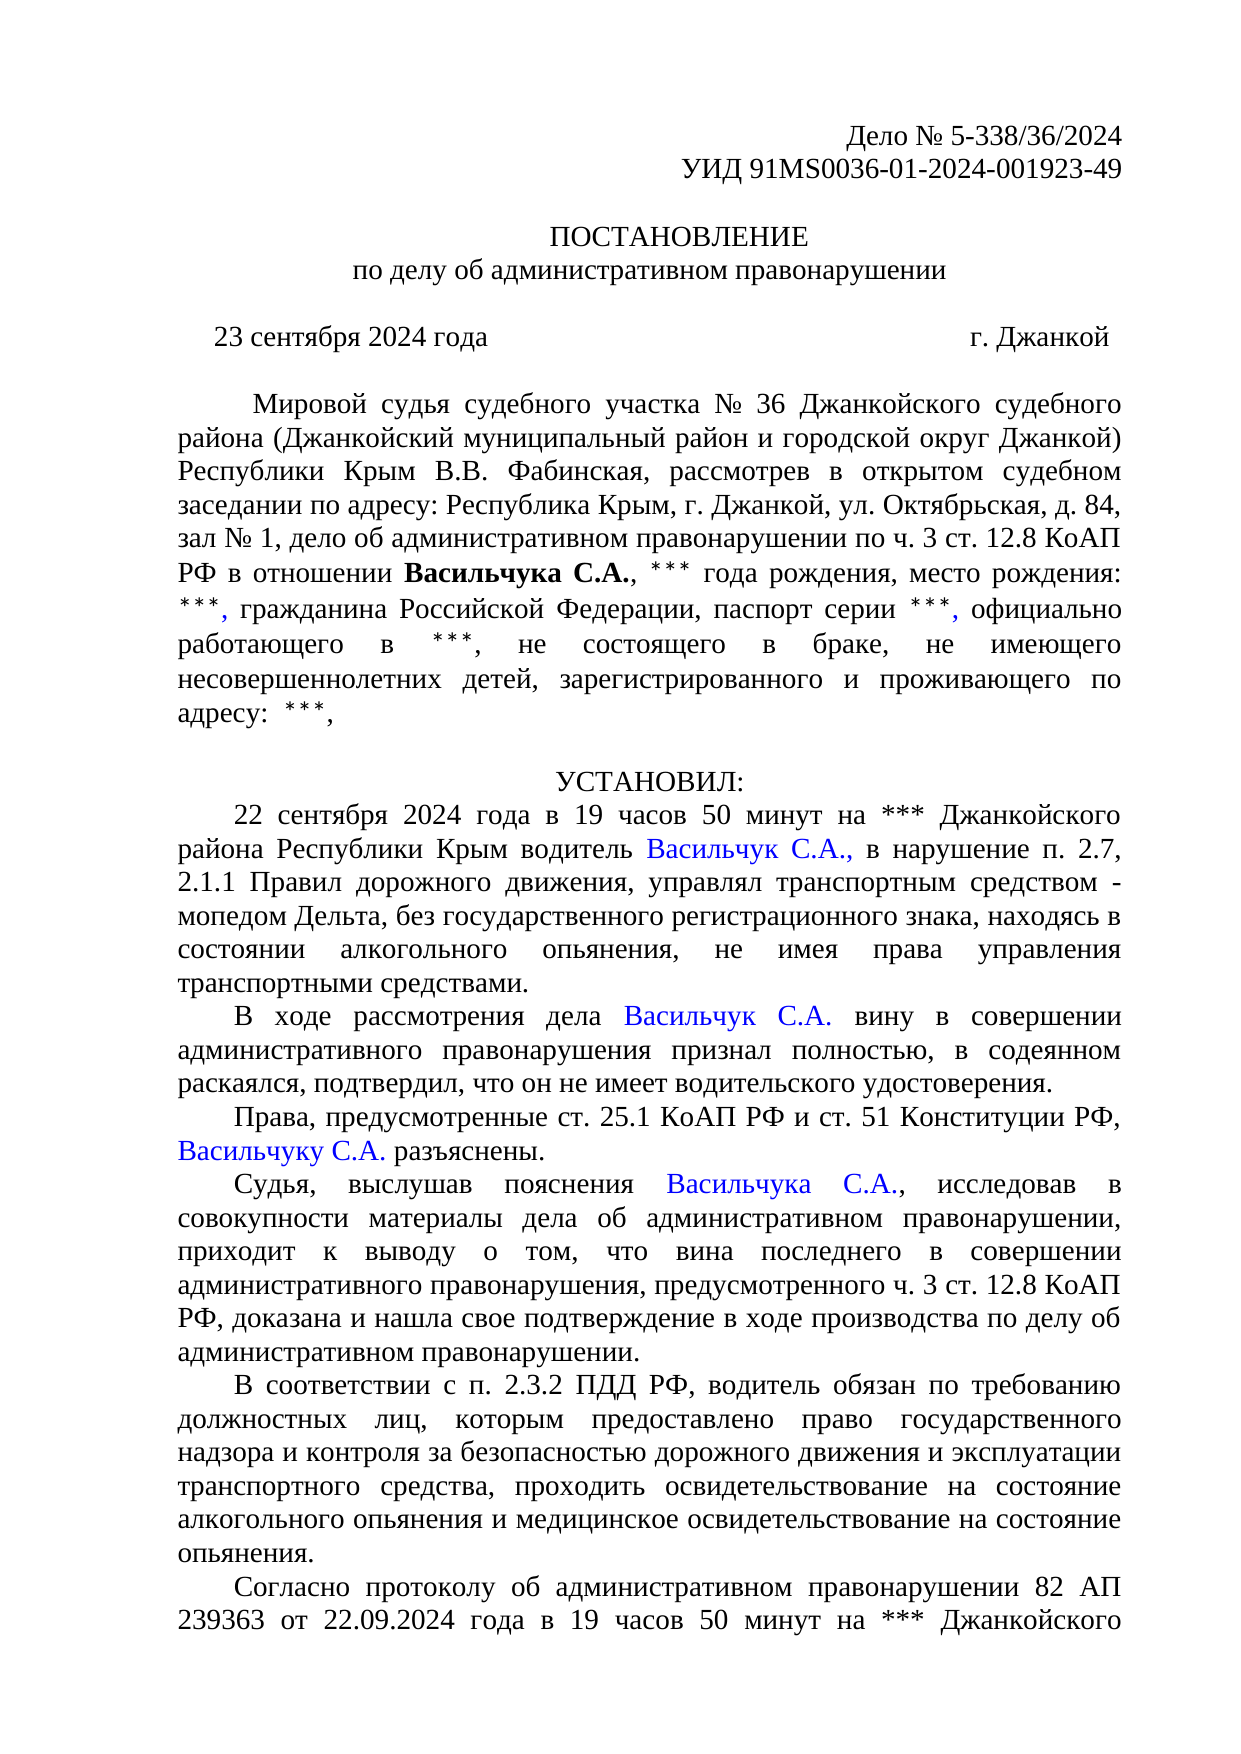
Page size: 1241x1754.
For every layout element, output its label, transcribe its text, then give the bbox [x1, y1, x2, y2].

text Права, предусмотренные ст. 25.1 КоАП РФ и ст. 51 Конституции РФ, Васильчуку С.А. разъяснены. [177, 1099, 1122, 1166]
text УСТАНОВИЛ: [177, 764, 1122, 797]
text УИД 91МS0036-01-2024-001923-49 [133, 152, 1122, 185]
text В ходе рассмотрения дела Васильчук С.А. вину в совершении административного правонарушения признал полностью, в содеянном раскаялся, подтвердил, что он не имеет водительского удостоверения. [177, 998, 1122, 1099]
text Дело № 5-338/36/2024 [133, 118, 1122, 152]
text ПОСТАНОВЛЕНИЕ [177, 219, 1122, 252]
text Судья, выслушав пояснения Васильчука С.А., исследовав в совокупности материалы дела об административном правонарушении, приходит к выводу о том, что вина последнего в совершении административного правонарушения, предусмотренного ч. 3 ст. 12.8 КоАП РФ, доказана и нашла свое подтверждение в ходе производства по делу об административном правонарушении. [177, 1166, 1122, 1367]
text В соответствии с п. 2.3.2 ПДД РФ, водитель обязан по требованию должностных лиц, которым предоставлено право государственного надзора и контроля за безопасностью дорожного движения и эксплуатации транспортного средства, проходить освидетельствование на состояние алкогольного опьянения и медицинское освидетельствование на состояние опьянения. [177, 1367, 1122, 1569]
text 23 сентября 2024 года г. Джанкой [133, 319, 1122, 353]
text по делу об административном правонарушении [177, 252, 1122, 286]
text Мировой судья судебного участка № 36 Джанкойского судебного района (Джанкойский муниципальный район и городской округ Джанкой) Республики Крым В.В. Фабинская, рассмотрев в открытом судебном заседании по адресу: Республика Крым, г. Джанкой, ул. Октябрьская, д. 84, зал № 1, дело об административном правонарушении по ч. 3 ст. 12.8 КоАП РФ в отношении Васильчука С.А., *** года рождения, место рождения: ***, гражданина Российской Федерации, паспорт серии ***, официально работающего в ***, не состоящего в браке, не имеющего несовершеннолетних детей, зарегистрированного и проживающего по адресу: ***, [177, 386, 1122, 730]
text 22 сентября 2024 года в 19 часов 50 минут на *** Джанкойского района Республики Крым водитель Васильчук С.А., в нарушение п. 2.7, 2.1.1 Правил дорожного движения, управлял транспортным средством - мопедом Дельта, без государственного регистрационного знака, находясь в состоянии алкогольного опьянения, не имея права управления транспортными средствами. [177, 797, 1122, 998]
